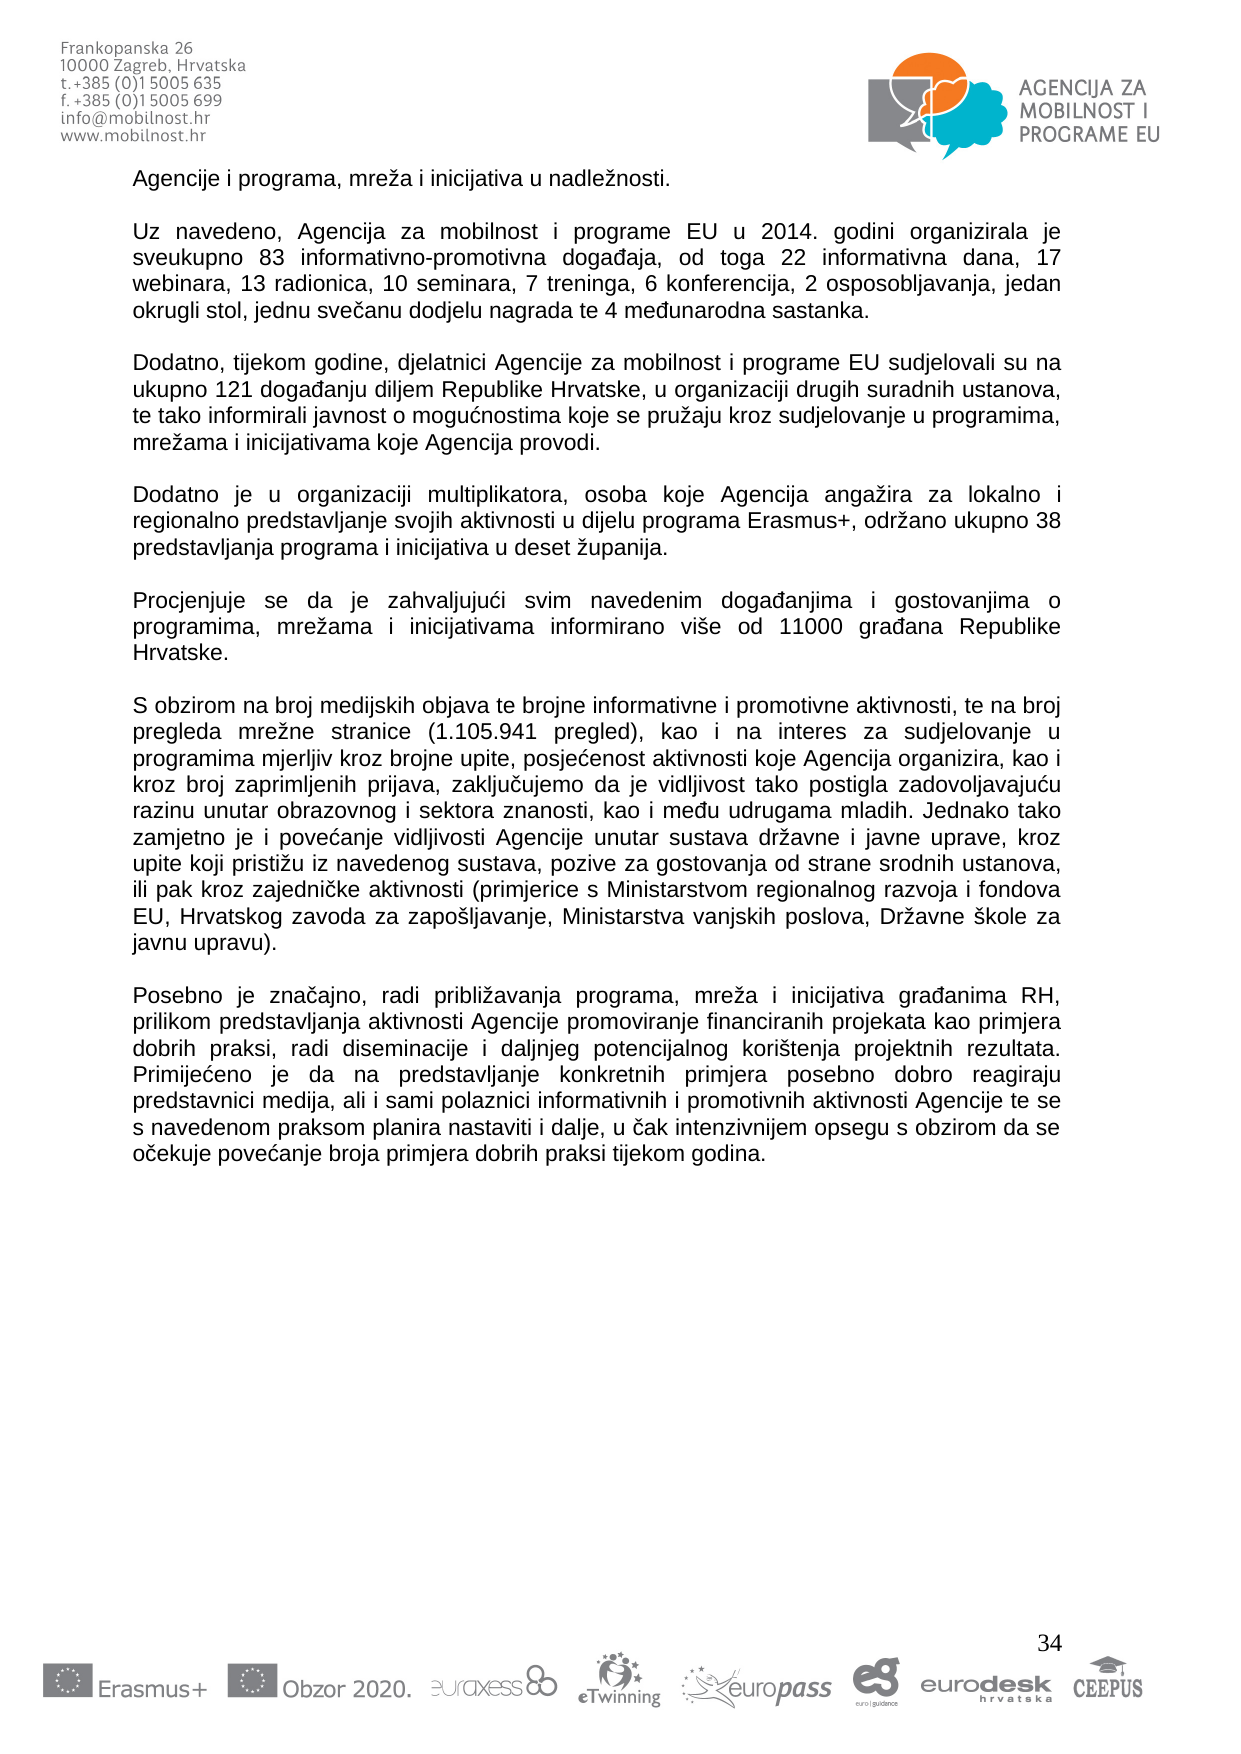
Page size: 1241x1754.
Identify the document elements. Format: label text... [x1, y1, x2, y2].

text Uz navedeno, Agencija za mobilnost i programe EU u 2014. godini organizirala je sveukupno 83 informativno-promotivna događaja, od toga 22 informativna dana, 17 webinara, 13 radionica, 10 seminara, 7 treninga, 6 konferencija, 2 osposobljavanja, jedan okrugli stol, jednu svečanu dodjelu nagrada te 4 međunarodna sastanka. [132, 218, 1062, 323]
text Dodatno je u organizaciji multiplikatora, osoba koje Agencija angažira za lokalno i regionalno predstavljanje svojih aktivnosti u dijelu programa Erasmus+, održano ukupno 38 predstavljanja programa i inicijativa u deset županija. [132, 481, 1062, 560]
picture [59, 34, 1160, 165]
text Posebno je značajno, radi približavanja programa, mreža i inicijativa građanima RH, prilikom predstavljanja aktivnosti Agencije promoviranje financiranih projekata kao primjera dobrih praksi, radi diseminacije i daljnjeg potencijalnog korištenja projektnih rezultata. Primijećeno je da na predstavljanje konkretnih primjera posebno dobro reagiraju predstavnici medija, ali i sami polaznici informativnih i promotivnih aktivnosti Agencije te se s navedenom praksom planira nastaviti i dalje, u čak intenzivnijem opsegu s obzirom da se očekuje povećanje broja primjera dobrih praksi tijekom godina. [132, 982, 1062, 1166]
text S obzirom na broj medijskih objava te brojne informativne i promotivne aktivnosti, te na broj pregleda mrežne stranice (1.105.941 pregled), kao i na interes za sudjelovanje u programima mjerljiv kroz brojne upite, posjećenost aktivnosti koje Agencija organizira, kao i kroz broj zaprimljenih prijava, zaključujemo da je vidljivost tako postigla zadovoljavajuću razinu unutar obrazovnog i sektora znanosti, kao i među udrugama mladih. Jednako tako zamjetno je i povećanje vidljivosti Agencije unutar sustava državne i javne uprave, kroz upite koji pristižu iz navedenog sustava, pozive za gostovanja od strane srodnih ustanova, ili pak kroz zajedničke aktivnosti (primjerice s Ministarstvom regionalnog razvoja i fondova EU, Hrvatskog zavoda za zapošljavanje, Ministarstva vanjskih poslova, Državne škole za javnu upravu). [132, 692, 1062, 956]
picture [42, 1637, 1144, 1713]
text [132, 150, 1062, 191]
text Dodatno, tijekom godine, djelatnici Agencije za mobilnost i programe EU sudjelovali su na ukupno 121 događanju diljem Republike Hrvatske, u organizaciji drugih suradnih ustanova, te tako informirali javnost o mogućnostima koje se pružaju kroz sudjelovanje u programima, mrežama i inicijativama koje Agencija provodi. [132, 349, 1062, 455]
text Procjenjuje se da je zahvaljujući svim navedenim događanjima i gostovanjima o programima, mrežama i inicijativama informirano više od 11000 građana Republike Hrvatske. [132, 587, 1062, 666]
